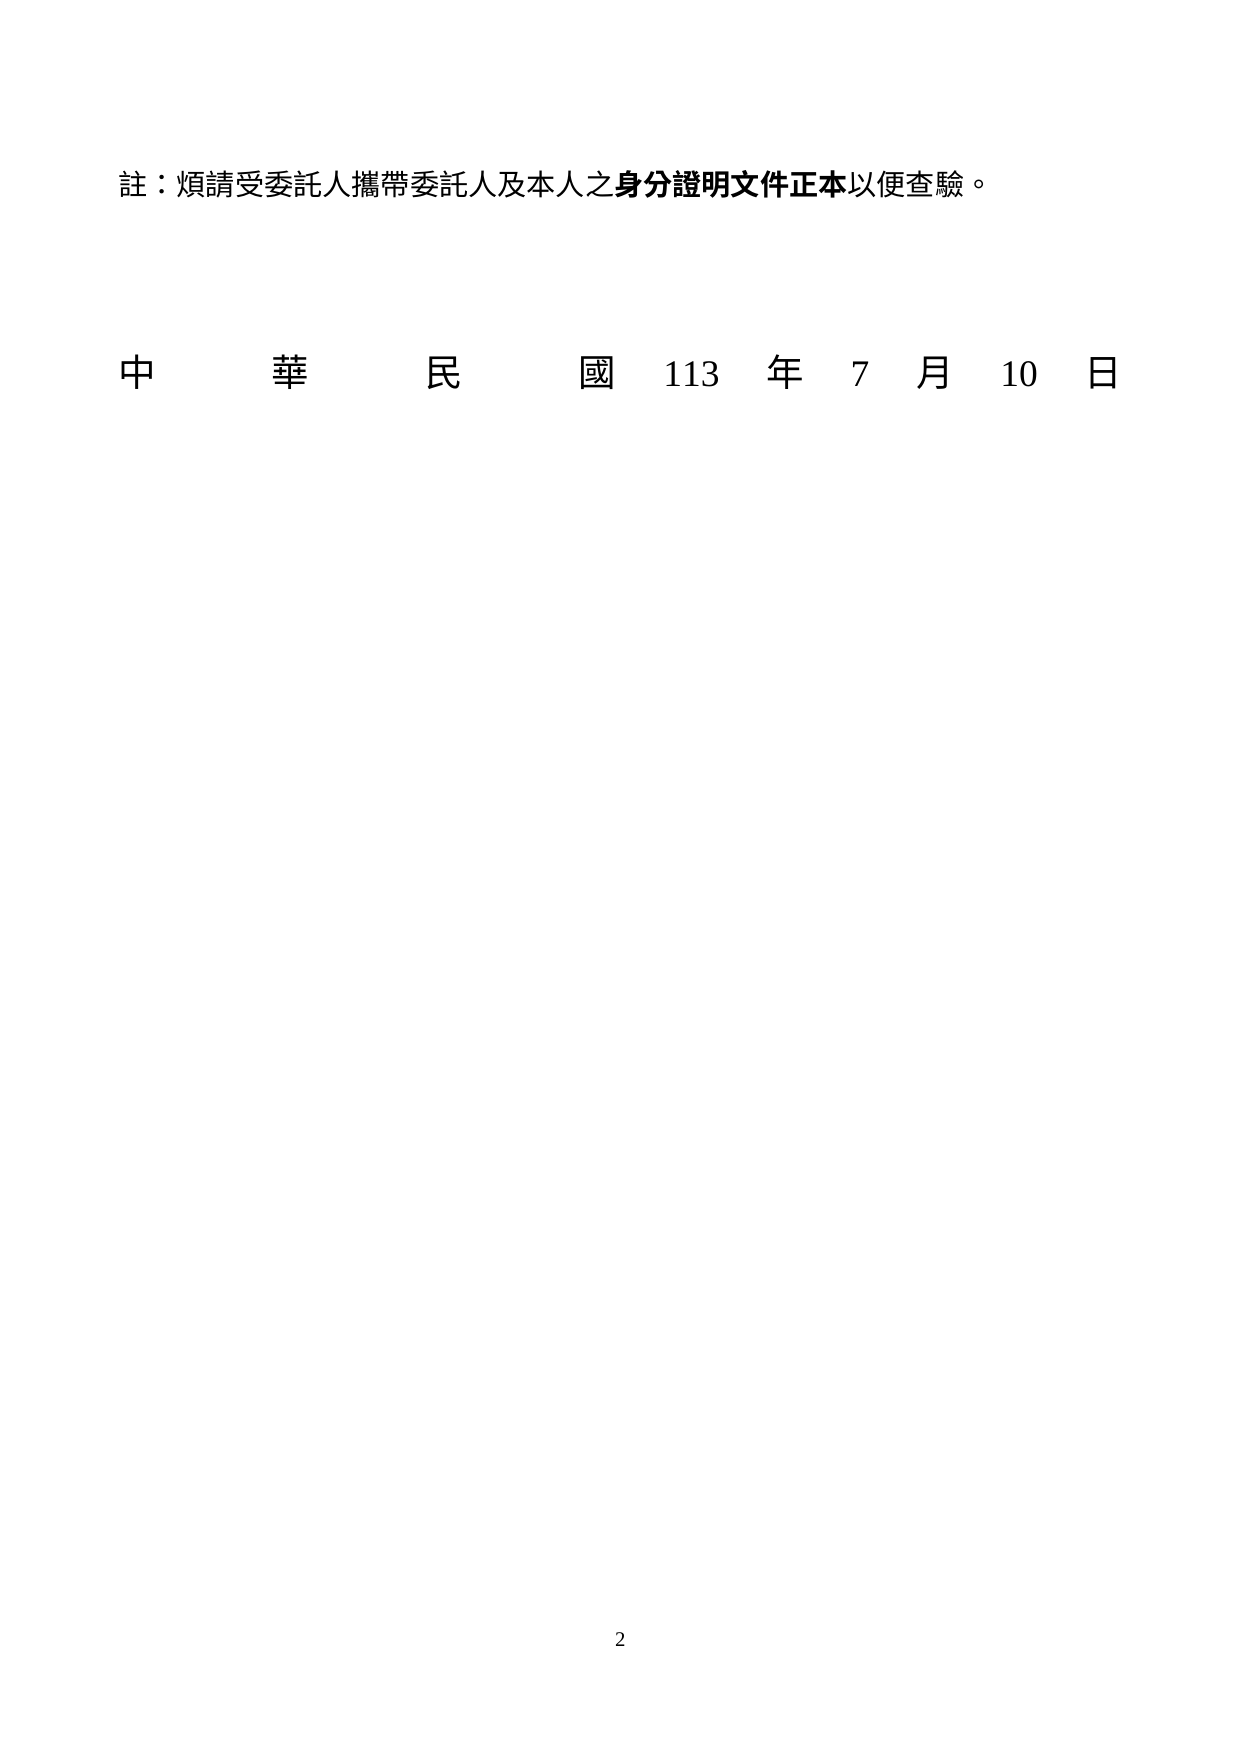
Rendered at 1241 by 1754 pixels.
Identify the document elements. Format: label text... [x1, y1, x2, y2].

text 註：煩請受委託人攜帶委託人及本人之身分證明文件正本以便查驗。 [118, 145, 1122, 220]
text 中 華 民 國113年7月10日 [118, 333, 1122, 408]
